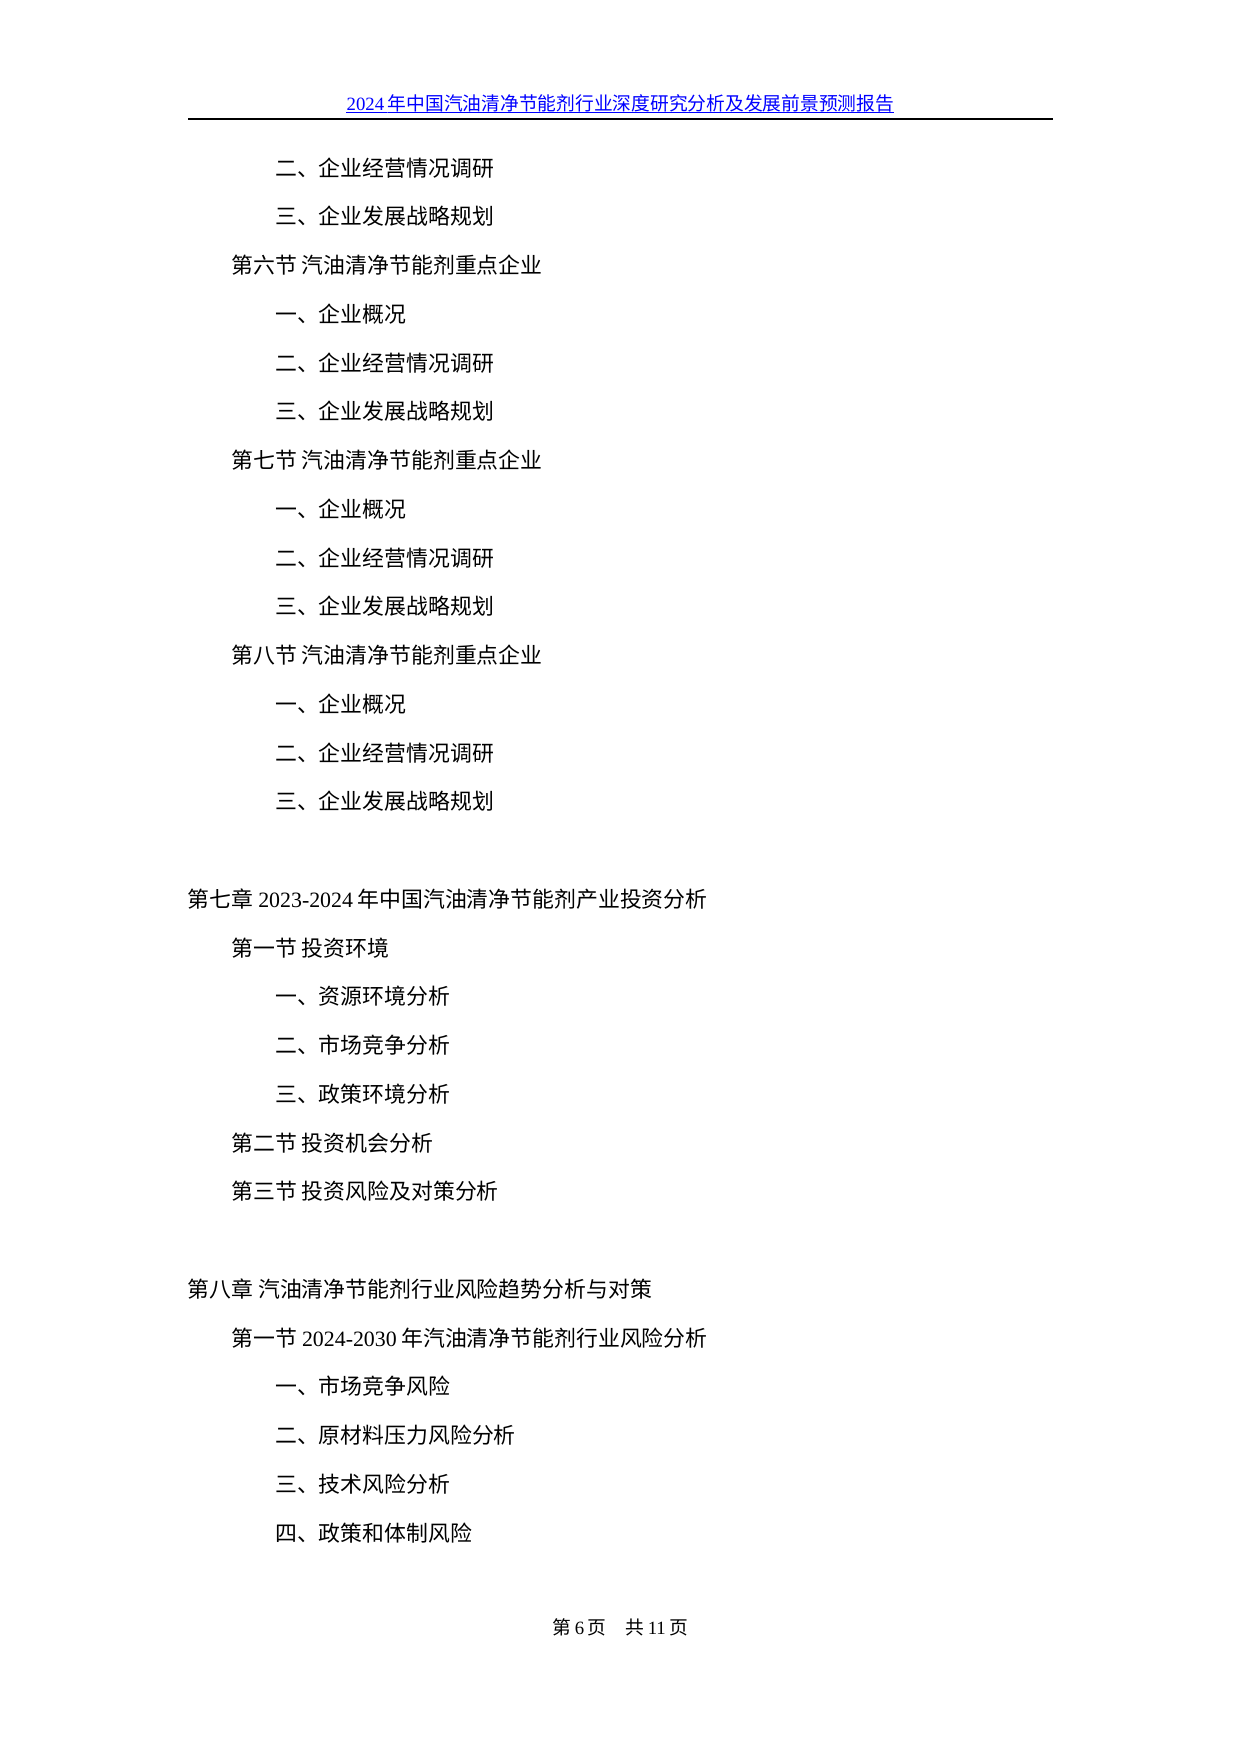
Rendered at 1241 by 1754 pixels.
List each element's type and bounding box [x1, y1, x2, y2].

text [187, 150, 1053, 1548]
